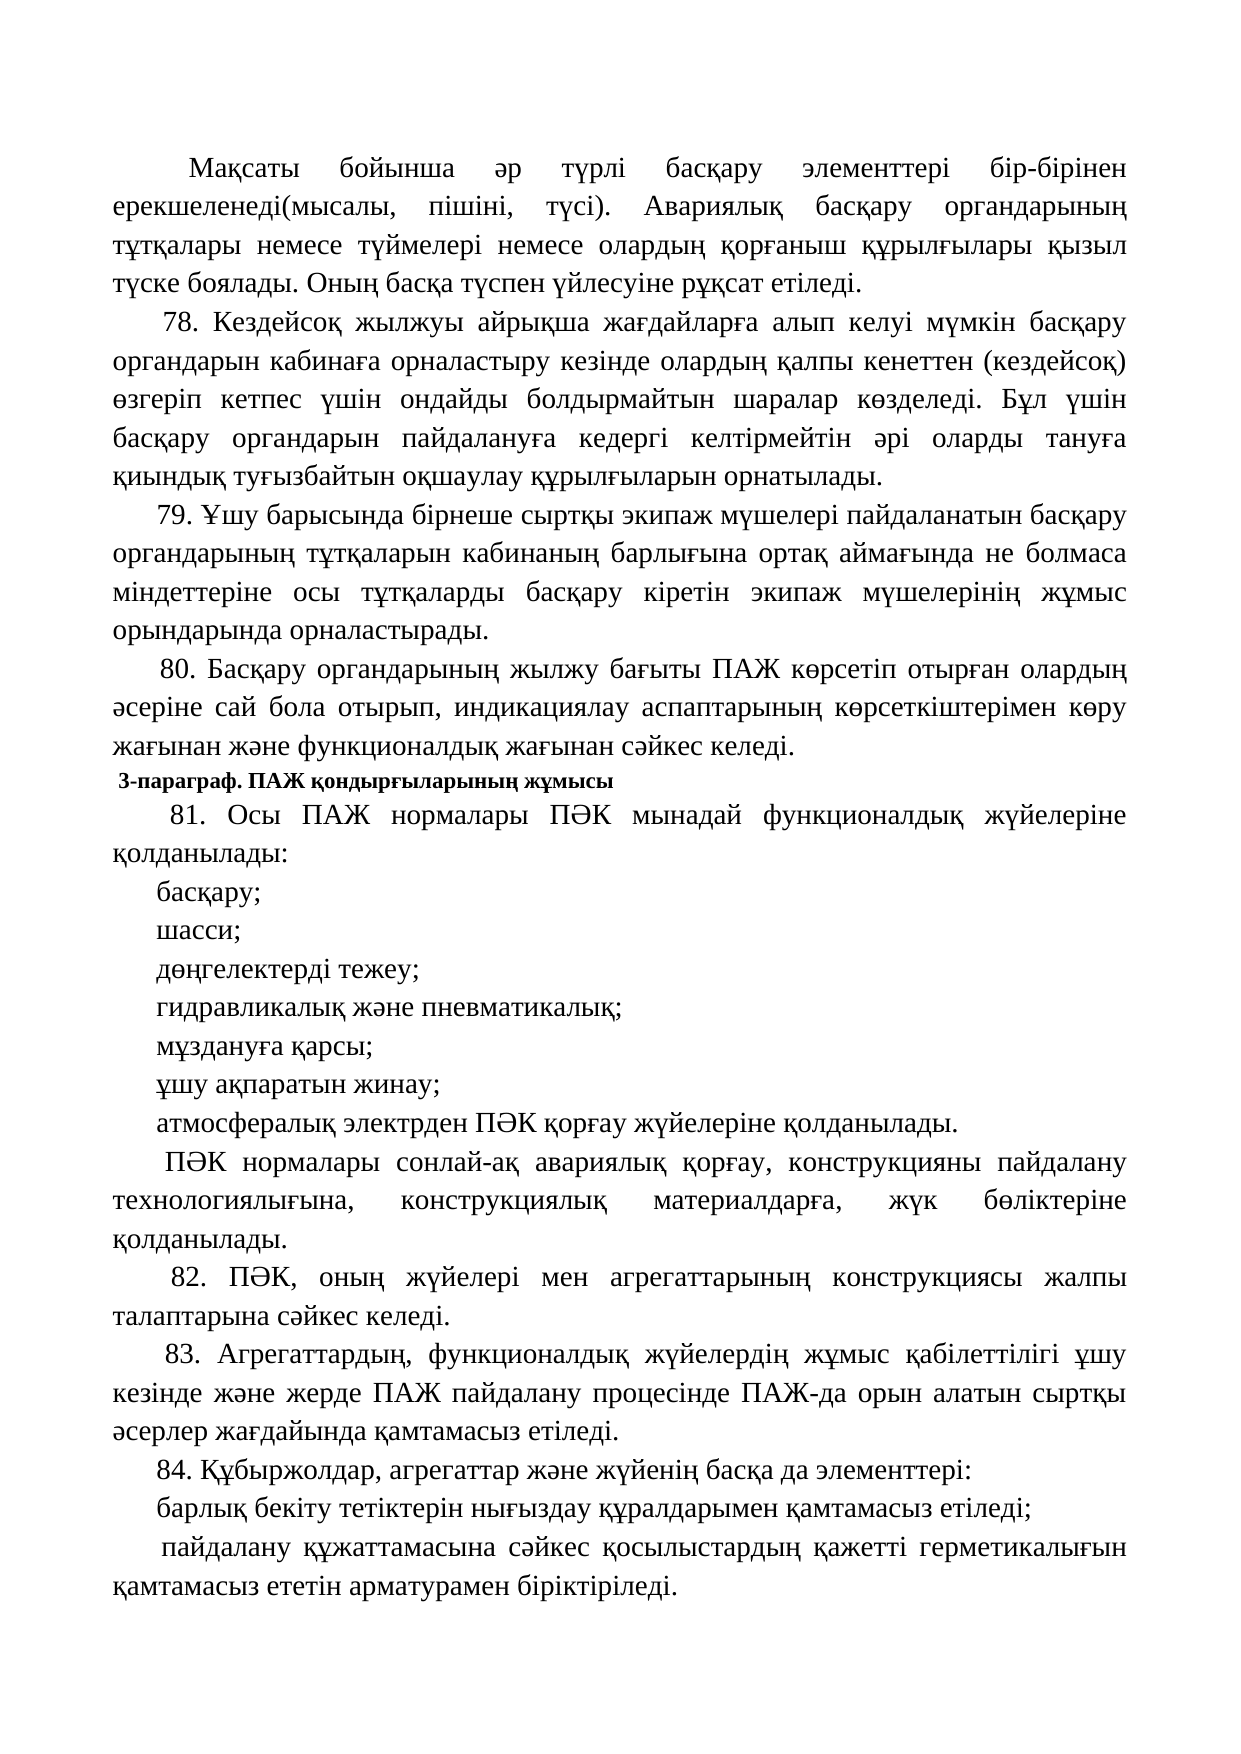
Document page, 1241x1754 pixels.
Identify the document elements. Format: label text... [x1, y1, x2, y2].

text барлық бекіту тетіктерін нығыздау құралдарымен қамтамасыз етіледі; [112, 1491, 1128, 1524]
text гидравликалық және пневматикалық; [112, 989, 1128, 1023]
text басқару; [112, 874, 1128, 907]
text 3-параграф. ПАЖ қондырғыларының жұмысы [112, 767, 1128, 793]
text мұздануға қарсы; [112, 1028, 1128, 1062]
text пайдалану құжаттамасына сәйкес қосылыстардың қажетті герметикалығын қамтамасыз ететін арматурамен біріктіріледі. [112, 1529, 1128, 1601]
text 84. Құбыржолдар, агрегаттар және жүйенің басқа да элементтері: [112, 1452, 1128, 1486]
text атмосфералық электрден ПӘК қорғау жүйелеріне қолданылады. [112, 1105, 1128, 1139]
text 79. Ұшу барысында бірнеше сыртқы экипаж мүшелері пайдаланатын басқару органдарының тұтқаларын кабинаның барлығына ортақ аймағында не болмаса міндеттеріне осы тұтқаларды басқару кіретін экипаж мүшелерінің жұмыс орындарында орналастырады. [112, 497, 1128, 646]
text шасси; [112, 912, 1128, 946]
text дөңгелектерді тежеу; [112, 951, 1128, 984]
text Мақсаты бойынша әр түрлі басқару элементтері бір-бірінен ерекшеленеді(мысалы, пішіні, түсі). Авариялық басқару органдарының тұтқалары немесе түймелері немесе олардың қорғаныш құрылғылары қызыл түске боялады. Оның басқа түспен үйлесуіне рұқсат етіледі. [112, 150, 1128, 299]
text ұшу ақпаратын жинау; [112, 1067, 1128, 1100]
text 78. Кездейсоқ жылжуы айрықша жағдайларға алып келуі мүмкін басқару органдарын кабинаға орналастыру кезінде олардың қалпы кенеттен (кездейсоқ) өзгеріп кетпес үшін ондайды болдырмайтын шаралар көзделеді. Бұл үшін басқару органдарын пайдалануға кедергі келтірмейтін әрі оларды тануға қиындық туғызбайтын оқшаулау құрылғыларын орнатылады. [112, 304, 1128, 492]
text 80. Басқару органдарының жылжу бағыты ПАЖ көрсетіп отырған олардың әсеріне сай бола отырып, индикациялау аспаптарының көрсеткіштерімен көру жағынан және функционалдық жағынан сәйкес келеді. [112, 651, 1128, 762]
text 82. ПӘК, оның жүйелері мен агрегаттарының конструкциясы жалпы талаптарына сәйкес келеді. [112, 1259, 1128, 1331]
text ПӘК нормалары сонлай-ақ авариялық қорғау, конструкцияны пайдалану технологиялығына, конструкциялық материалдарға, жүк бөліктеріне қолданылады. [112, 1144, 1128, 1254]
text 81. Осы ПАЖ нормалары ПӘК мынадай функционалдық жүйелеріне қолданылады: [112, 797, 1128, 869]
text 83. Агрегаттардың, функционалдық жүйелердің жұмыс қабілеттілігі ұшу кезінде және жерде ПАЖ пайдалану процесінде ПАЖ-да орын алатын сыртқы әсерлер жағдайында қамтамасыз етіледі. [112, 1336, 1128, 1447]
